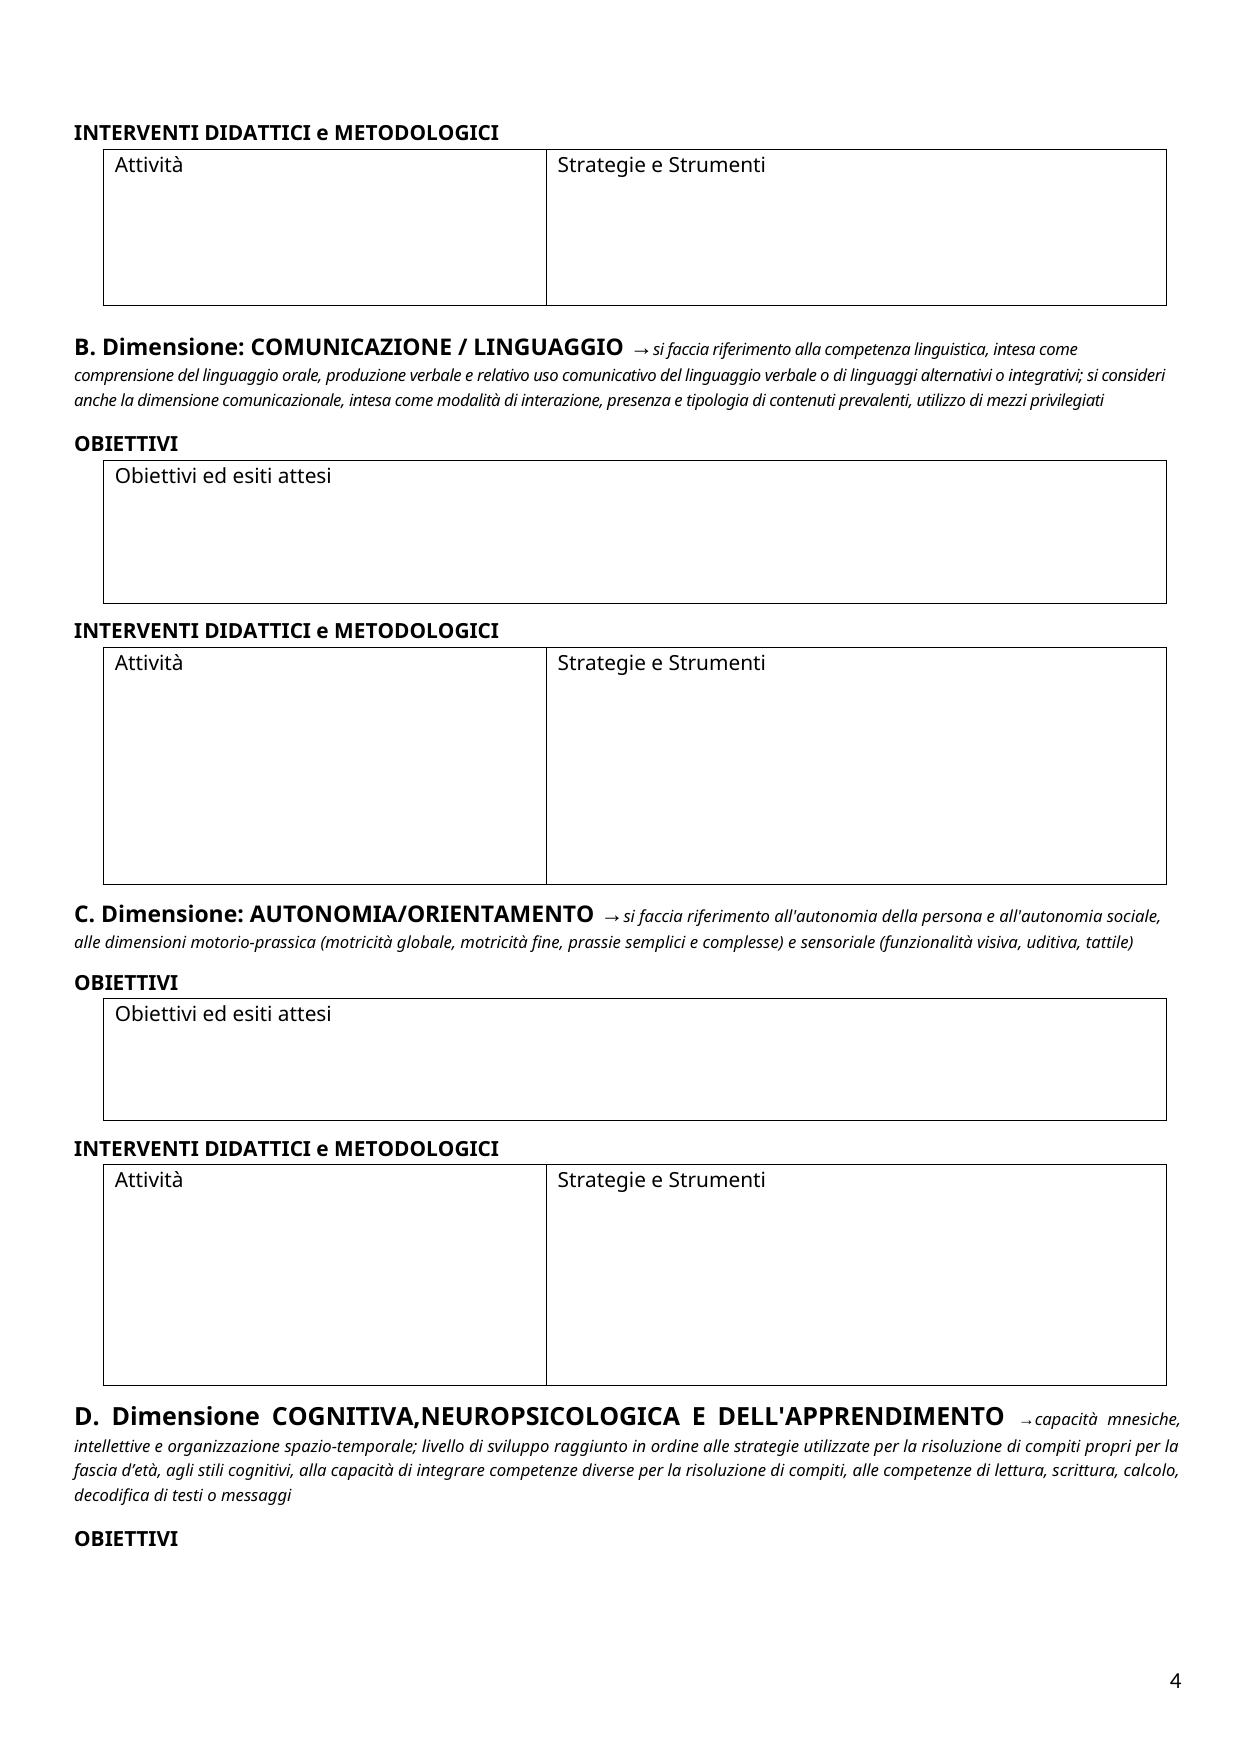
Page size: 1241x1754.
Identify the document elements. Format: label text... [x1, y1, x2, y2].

table_header Strategie e Strumenti [547, 648, 1166, 884]
text B. Dimensione: COMUNICAZIONE / LINGUAGGIO →si faccia riferimento alla competenza linguistica, intesa come comprensione del linguaggio orale, produzione verbale e relativo uso comunicativo del linguaggio verbale o di linguaggi alternativi o integrativi; si consideri anche la dimensione comunicazionale, intesa come modalità di interazione, presenza e tipologia di contenuti prevalenti, utilizzo di mezzi privilegiati [74, 331, 1181, 411]
text OBIETTIVI [74, 968, 1181, 996]
text INTERVENTI DIDATTICI e METODOLOGICI [74, 1134, 1181, 1162]
text INTERVENTI DIDATTICI e METODOLOGICI [74, 118, 1181, 147]
text OBIETTIVI [74, 1524, 1181, 1553]
text OBIETTIVI [74, 429, 1181, 458]
text INTERVENTI DIDATTICI e METODOLOGICI [74, 616, 1181, 645]
table_header Obiettivi ed esiti attesi [104, 461, 1166, 603]
table_header Strategie e Strumenti [547, 1165, 1166, 1385]
table_header Attività [104, 648, 546, 884]
table_header Attività [104, 1165, 546, 1385]
table_header Obiettivi ed esiti attesi [104, 999, 1166, 1120]
table_header Strategie e Strumenti [547, 150, 1166, 305]
text C. Dimensione: AUTONOMIA/ORIENTAMENTO →si faccia riferimento all'autonomia della persona e all'autonomia sociale, alle dimensioni motorio-prassica (motricità globale, motricità fine, prassie semplici e complesse) e sensoriale (funzionalità visiva, uditiva, tattile) [74, 898, 1181, 953]
subtitle D. Dimensione COGNITIVA,NEUROPSICOLOGICA E DELL'APPRENDIMENTO →capacità mnesiche, intellettive e organizzazione spazio-temporale; livello di sviluppo raggiunto in ordine alle strategie utilizzate per la risoluzione di compiti propri per la fascia d’età, agli stili cognitivi, alla capacità di integrare competenze diverse per la risoluzione di compiti, alle competenze di lettura, scrittura, calcolo, decodifica di testi o messaggi [74, 1398, 1181, 1506]
table_header Attività [104, 150, 546, 305]
